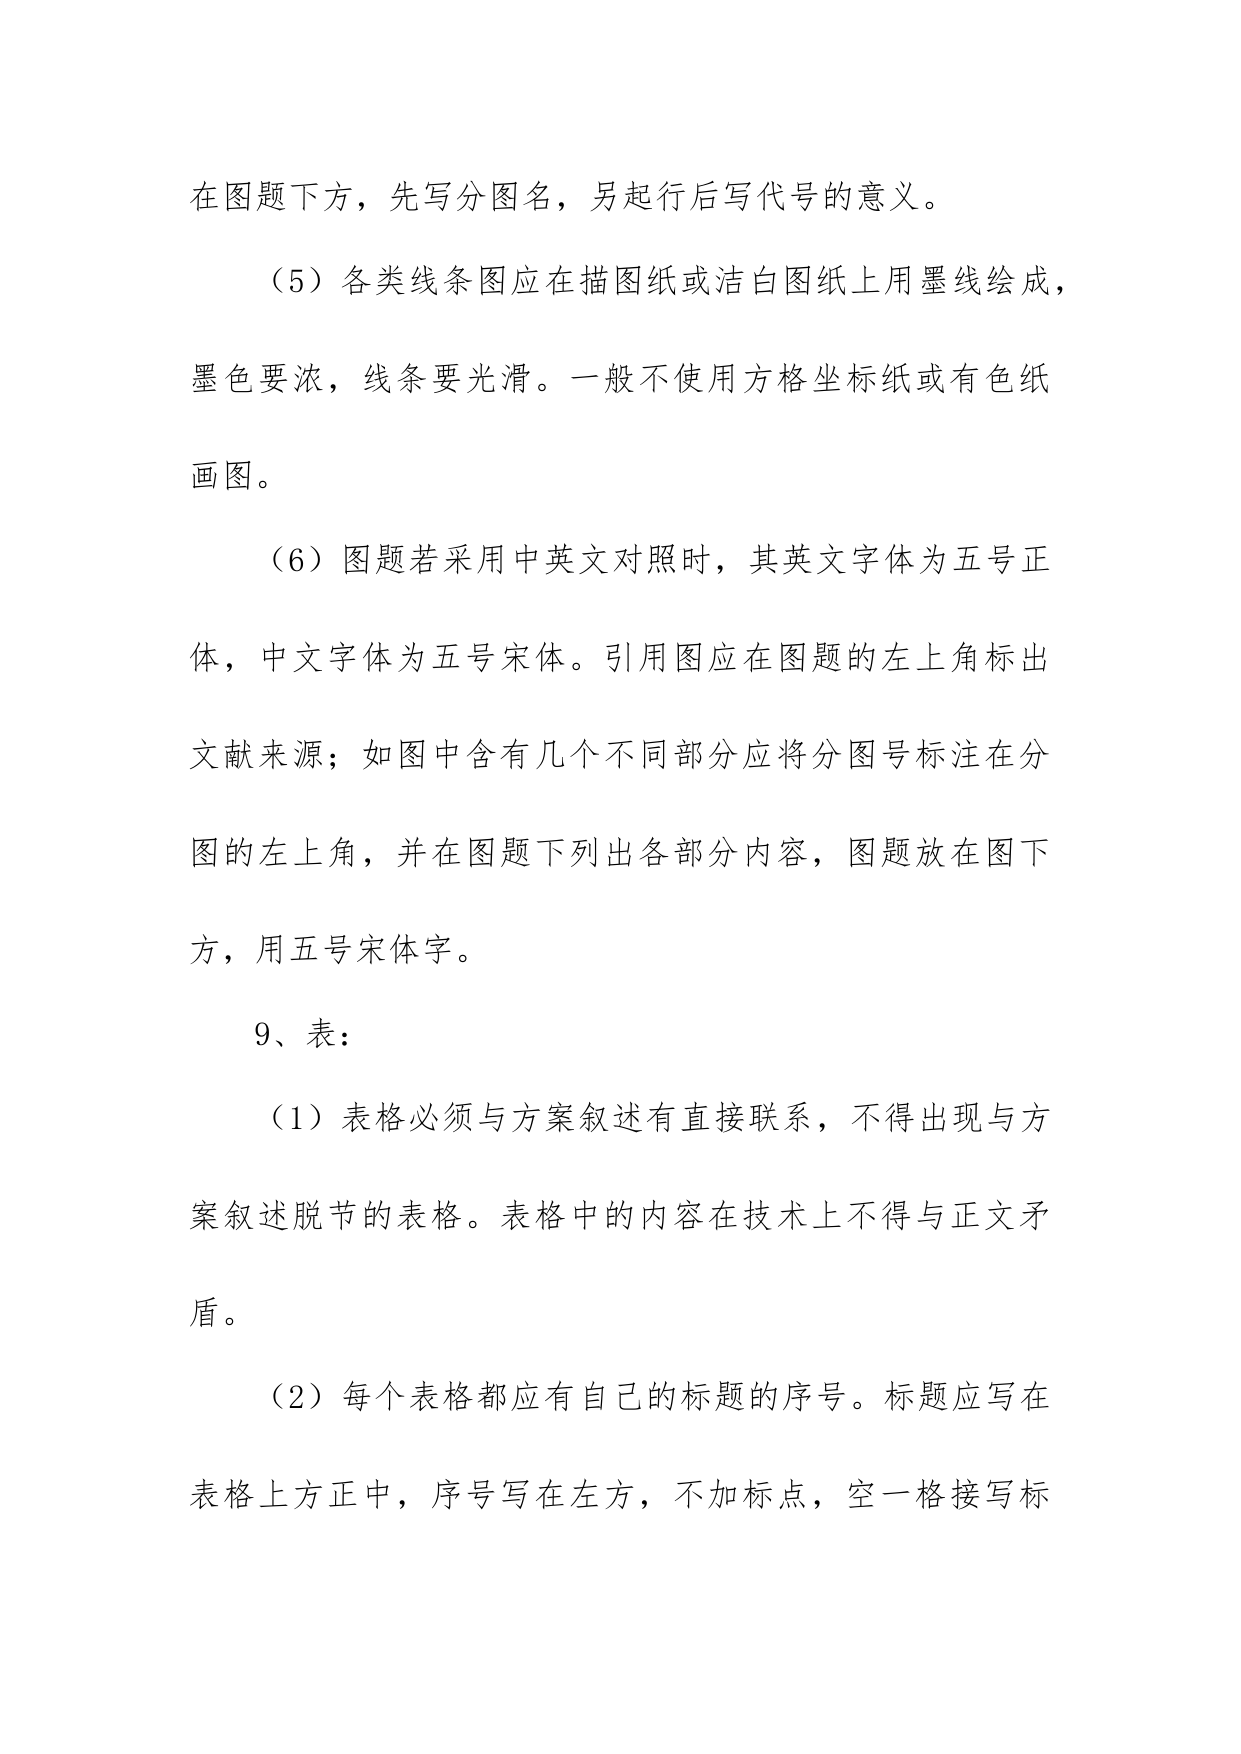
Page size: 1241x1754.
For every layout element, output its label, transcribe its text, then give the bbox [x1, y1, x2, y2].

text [187, 1362, 1053, 1524]
text （5）各类线条图应在描图纸或洁白图纸上用墨线绘成，墨色要浓，线条要光滑。一般不使用方格坐标纸或有色纸画图。 [187, 246, 1053, 506]
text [187, 162, 1053, 227]
text 9、表： [187, 999, 1053, 1064]
text （1）表格必须与方案叙述有直接联系，不得出现与方案叙述脱节的表格。表格中的内容在技术上不得与正文矛盾。 [187, 1083, 1053, 1343]
list （6）图题若采用中英文对照时，其英文字体为五号正体，中文字体为五号宋体。引用图应在图题的左上角标出文献来源；如图中含有几个不同部分应将分图号标注在分图的左上角，并在图题下列出各部分内容，图题放在图下方，用五号宋体字。 [187, 525, 1053, 980]
